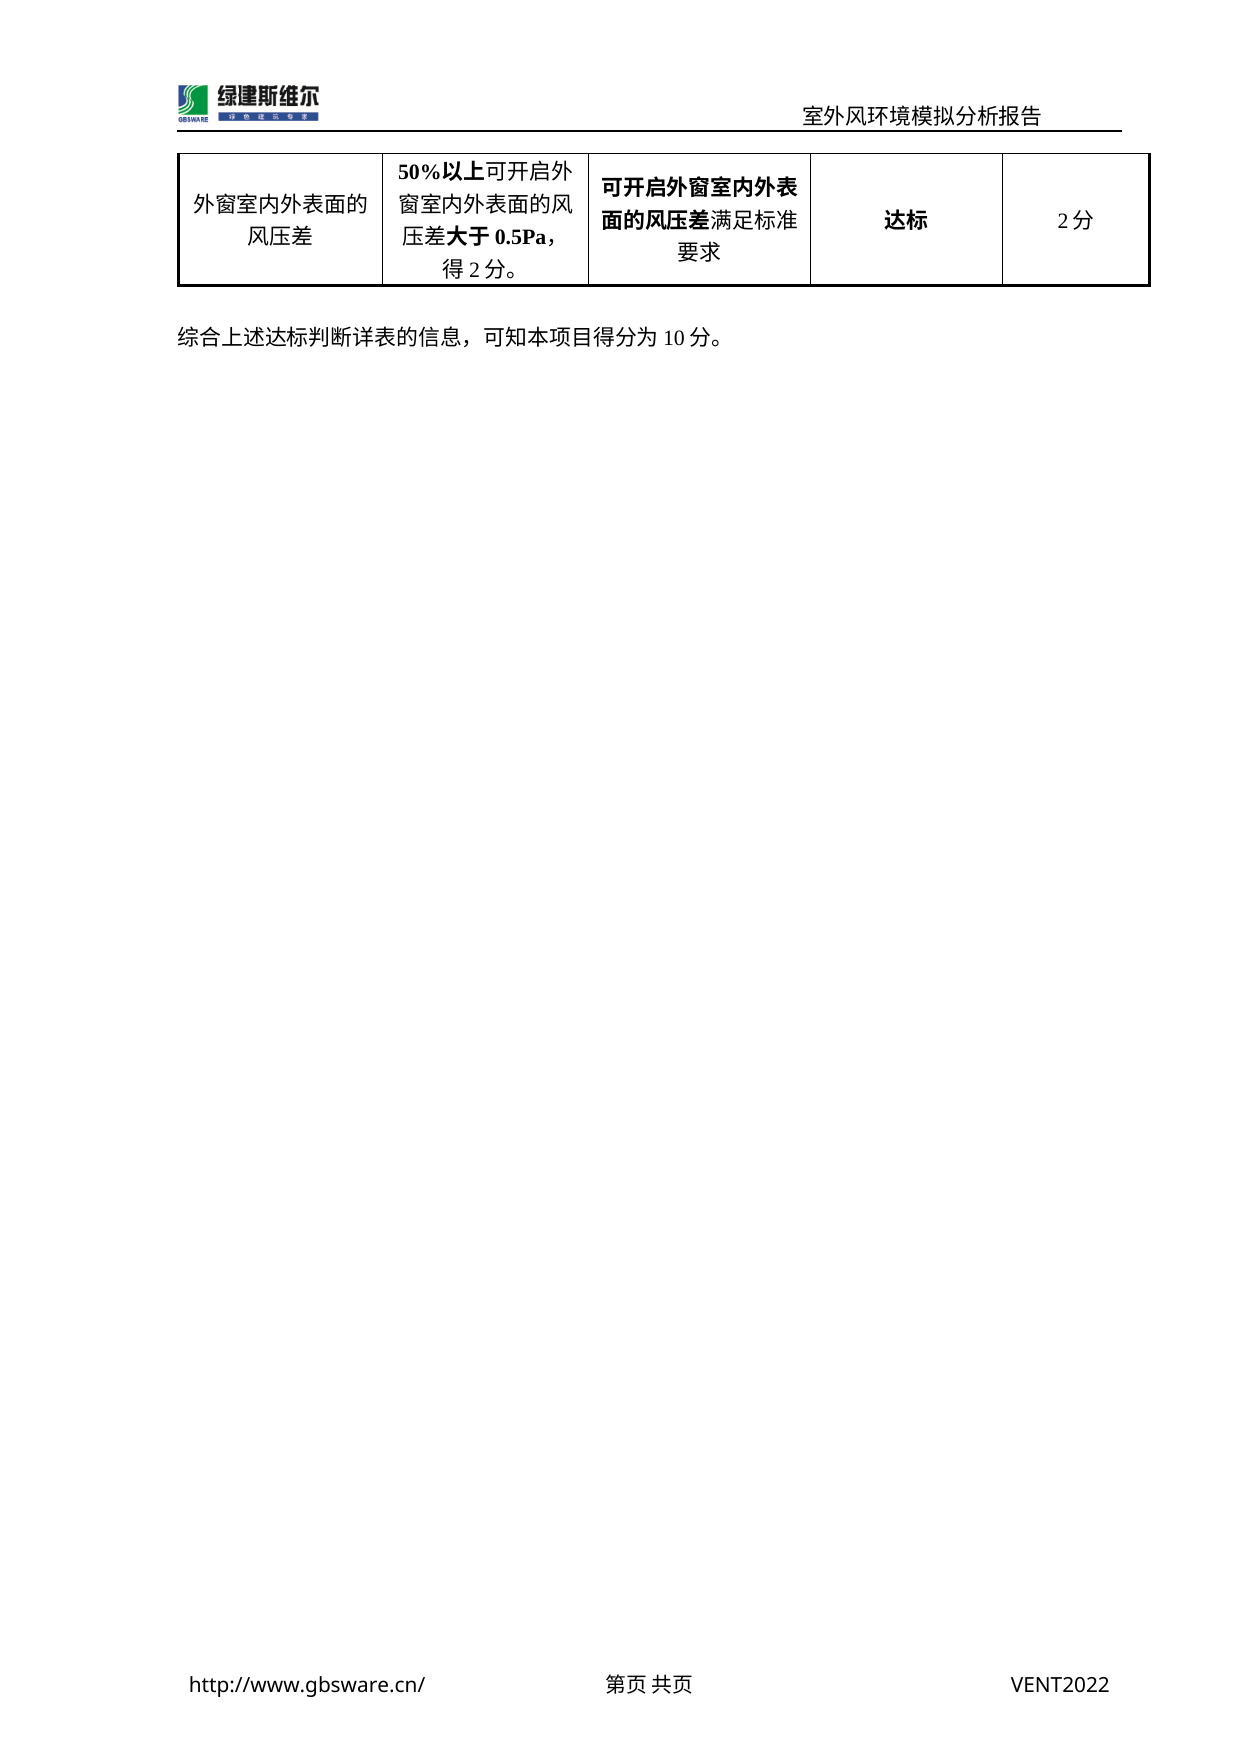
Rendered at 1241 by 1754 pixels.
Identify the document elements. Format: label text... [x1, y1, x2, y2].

table_cell 可开启外窗室内外表面的风压差满足标准要求 [589, 154, 810, 284]
table_cell 50%以上可开启外窗室内外表面的风压差大于0.5Pa，得2分。 [383, 154, 588, 284]
table_cell 达标 [811, 154, 1002, 284]
table_cell 2分 [1003, 154, 1148, 284]
picture [177, 82, 320, 124]
table_cell 外窗室内外表面的风压差 [180, 154, 382, 284]
text 综合上述达标判断详表的信息，可知本项目得分为10分。 [177, 319, 1122, 352]
